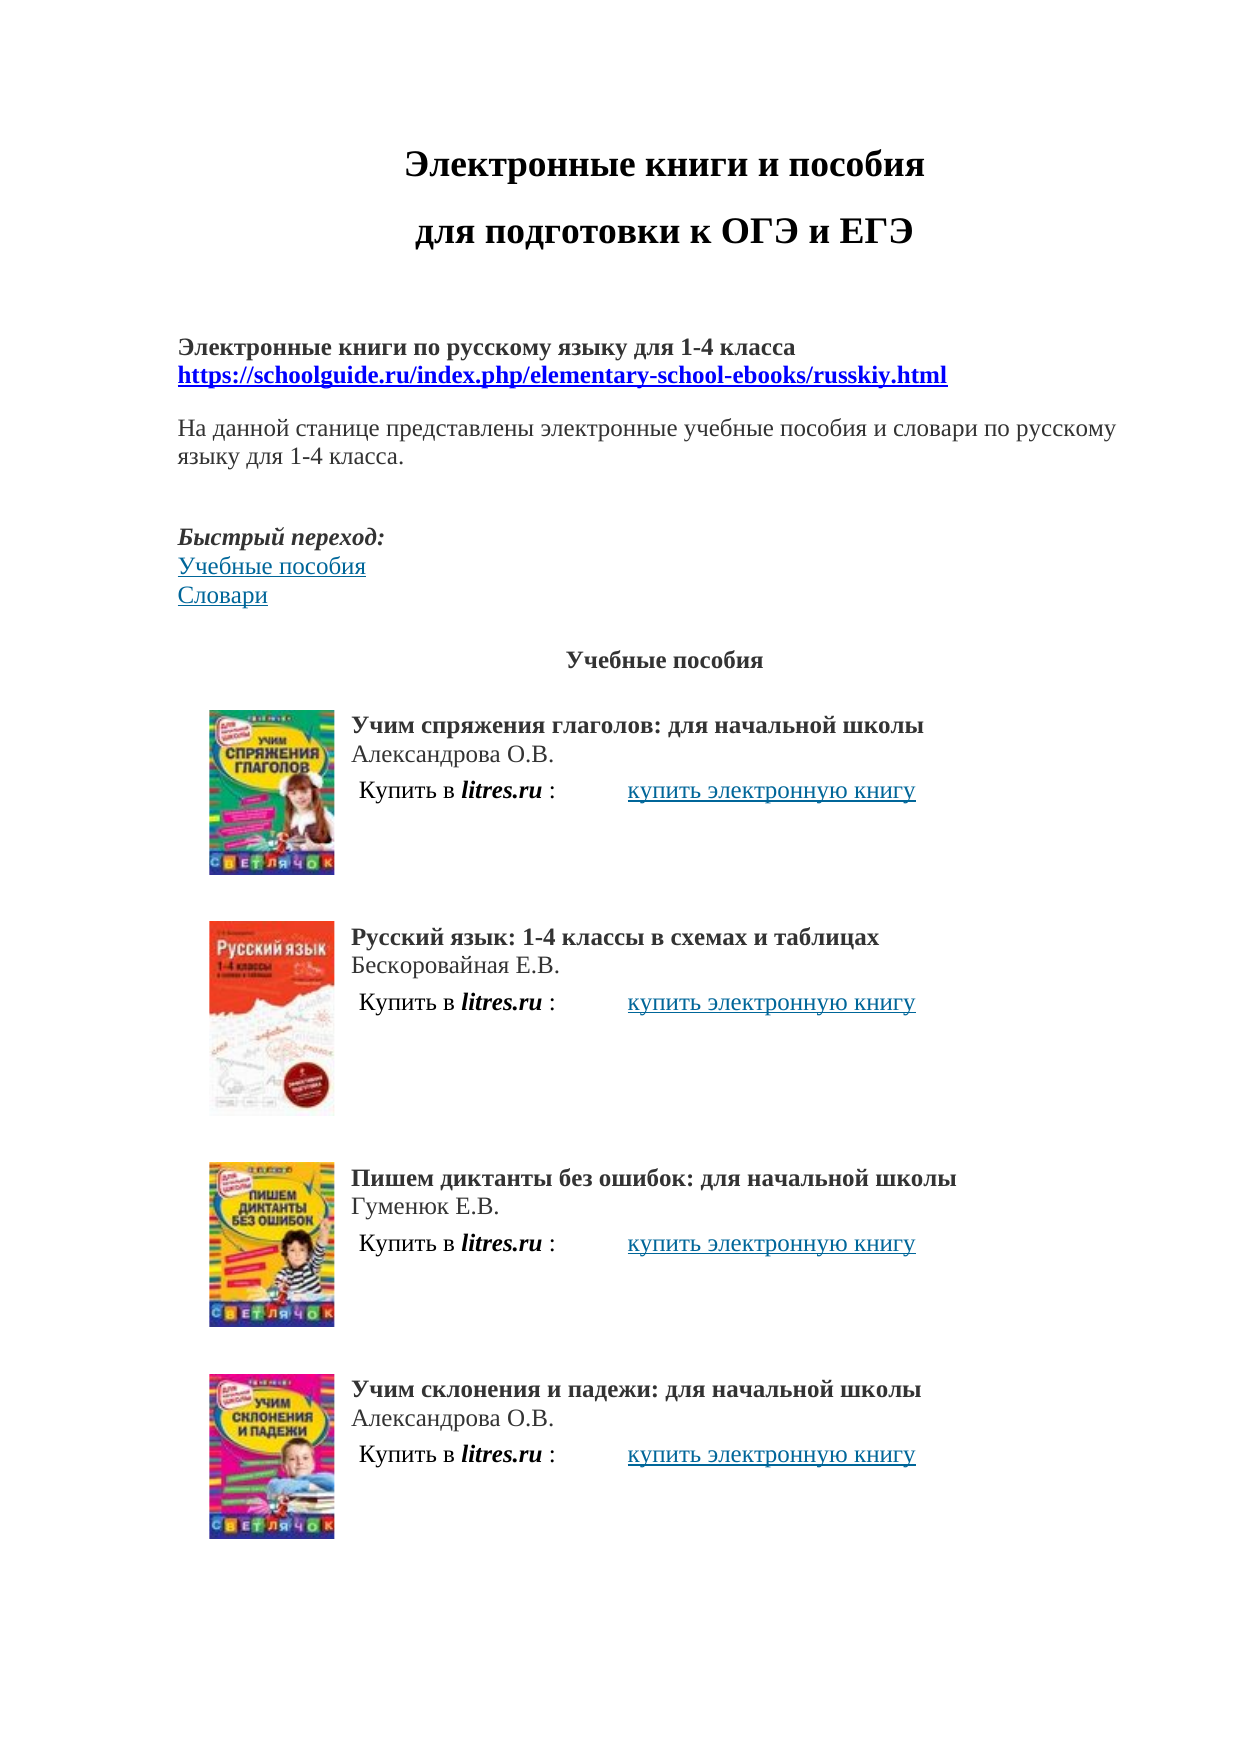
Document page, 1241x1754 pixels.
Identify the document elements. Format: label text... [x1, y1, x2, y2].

picture [209, 1162, 335, 1327]
text Быстрый переход: Учебные пособия Словари [177, 493, 1152, 608]
text для подготовки к ОГЭ и ЕГЭ [177, 208, 1152, 251]
text Электронные книги и пособия [177, 142, 1152, 185]
table_cell [202, 1366, 343, 1578]
table_cell [202, 1155, 343, 1366]
table_cell Учим склонения и падежи: для начальной школы Александрова О.В. [343, 1366, 1127, 1578]
table_cell Русский язык: 1-4 классы в схемах и таблицах Бескоровайная Е.В. [343, 914, 1127, 1155]
table_header Учебные пособия [202, 609, 1127, 702]
picture [209, 1374, 335, 1539]
text На данной станице представлены электронные учебные пособия и словари по русскому языку для 1-4 класса. [177, 413, 1152, 470]
table_cell [202, 914, 343, 1155]
text Электронные книги по русскому языку для 1-4 класса https://schoolguide.ru/index.php/elementary-school-ebooks/russkiy.html [177, 332, 1152, 389]
table_cell Пишем диктанты без ошибок: для начальной школы Гуменюк Е.В. [343, 1155, 1127, 1366]
table_cell [202, 702, 343, 914]
picture [209, 921, 335, 1116]
picture [209, 710, 335, 875]
table_cell Учим спряжения глаголов: для начальной школы Александрова О.В. [343, 702, 1127, 914]
